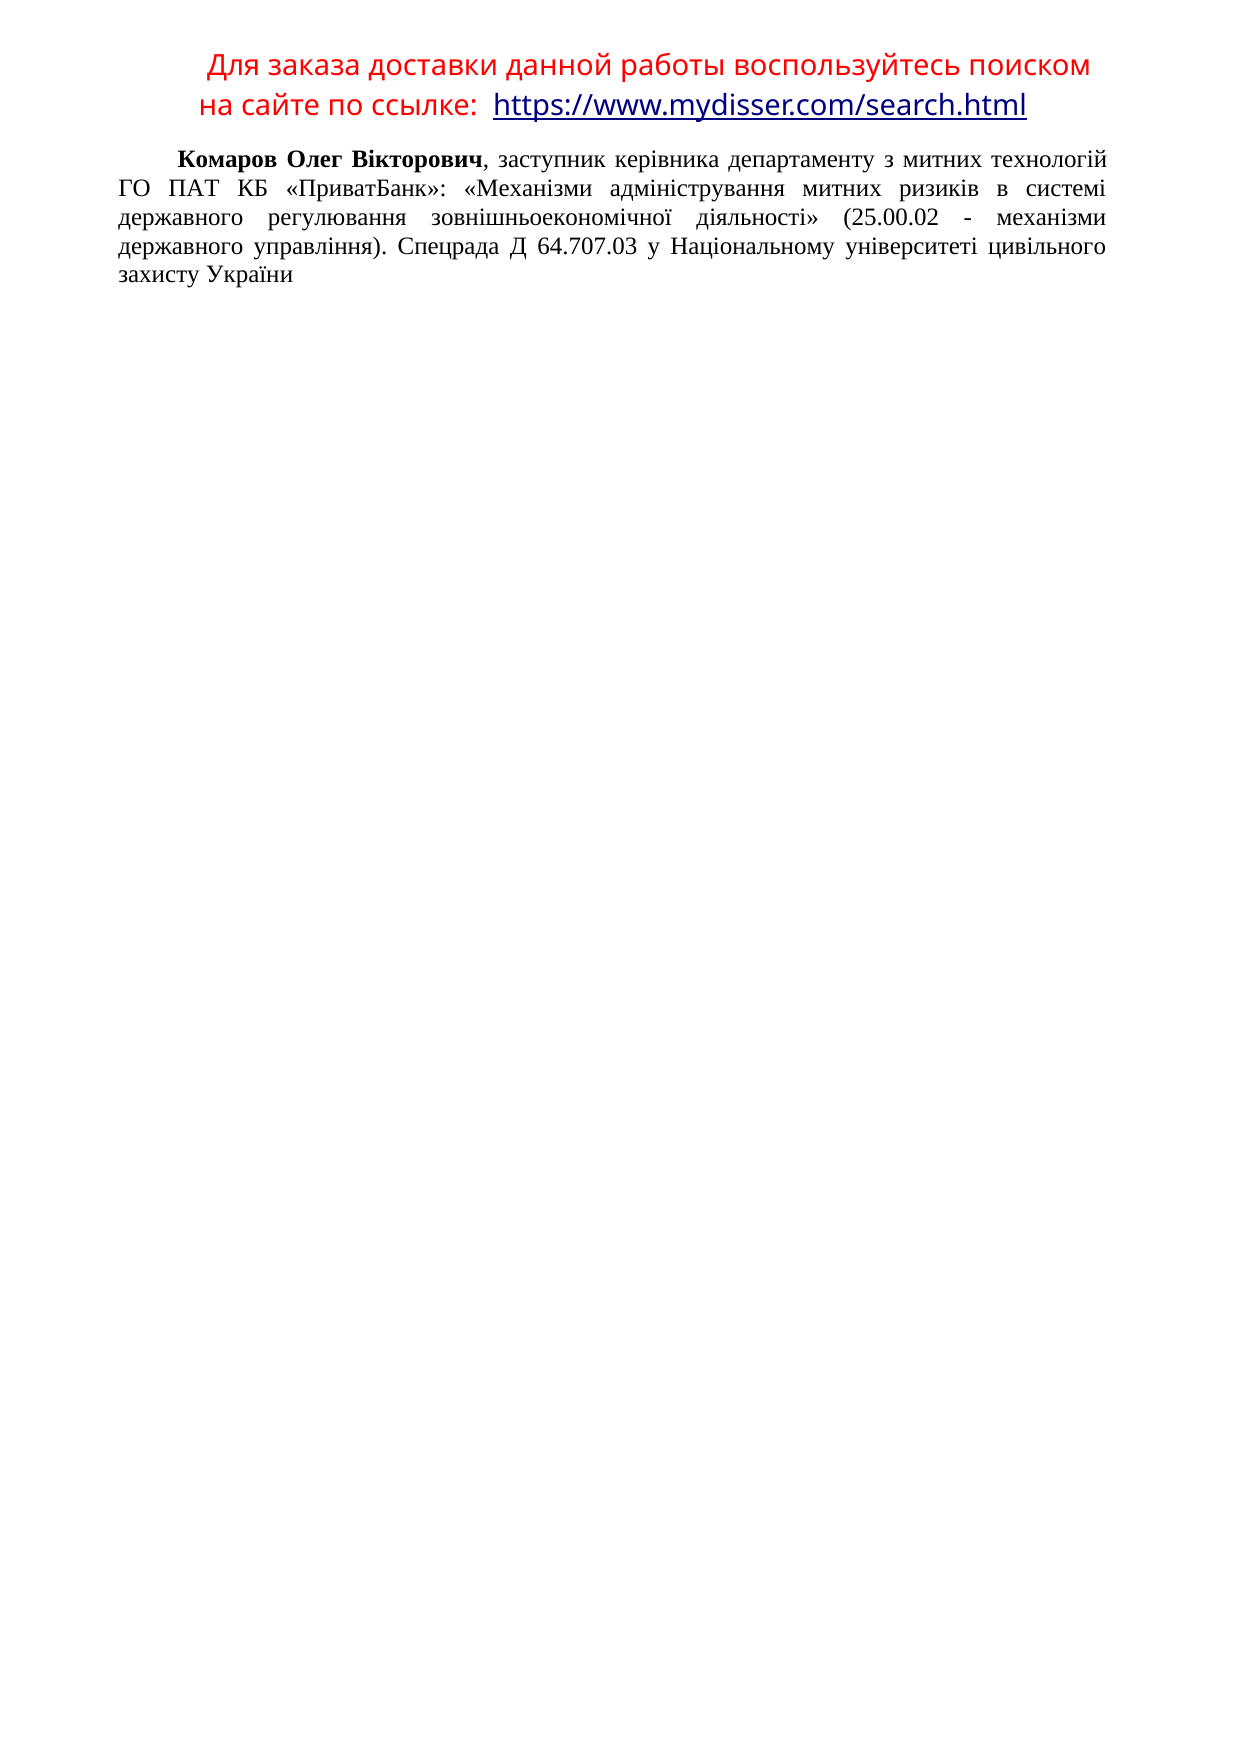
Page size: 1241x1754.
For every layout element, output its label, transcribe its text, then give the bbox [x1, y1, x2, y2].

text Комаров Олег Вікторович, заступник керівника департаменту з митних технологій ГО ПАТ КБ «ПриватБанк»: «Механізми адміністрування митних ризиків в системі державного регулювання зовнішньоекономічної діяльності» (25.00.02 - механізми державного управління). Спецрада Д 64.707.03 у Національному університеті цивільного захисту України [118, 144, 1107, 288]
